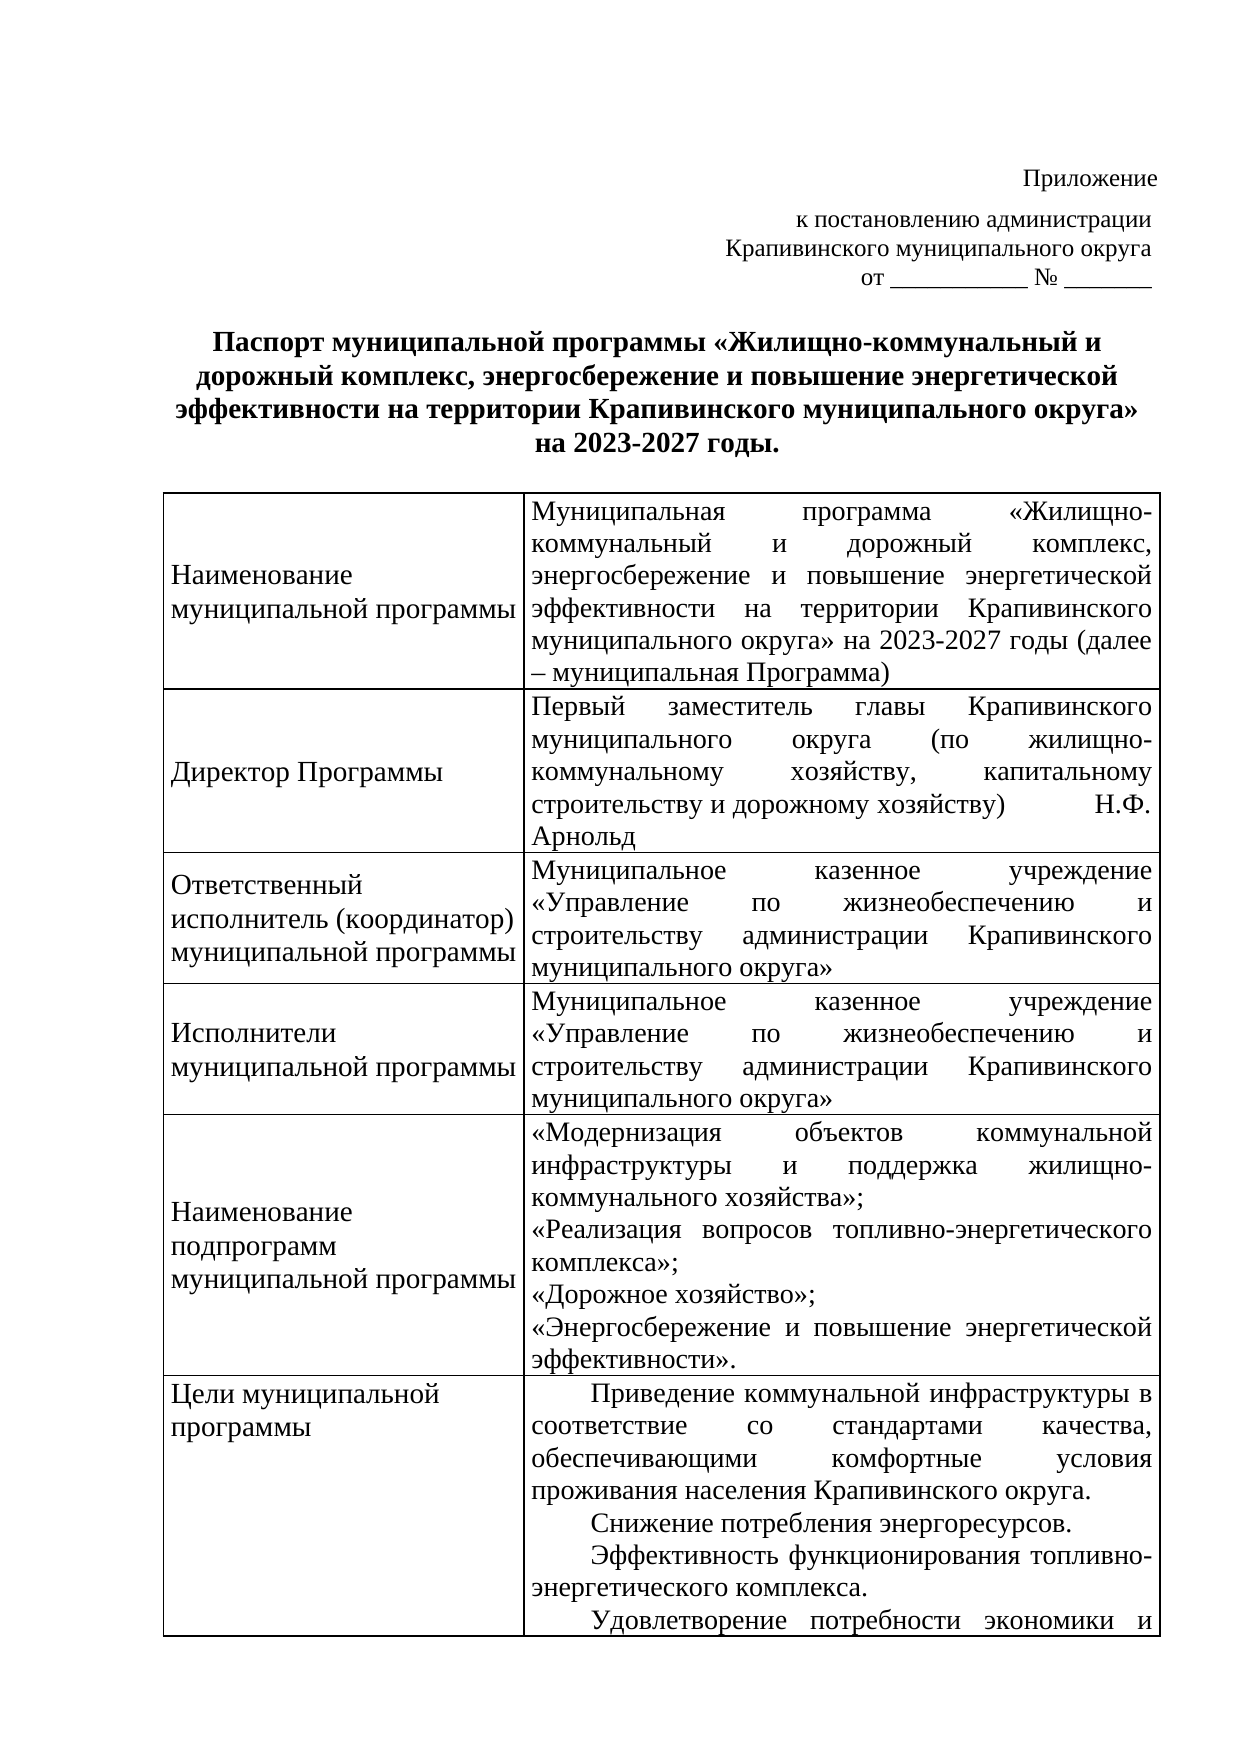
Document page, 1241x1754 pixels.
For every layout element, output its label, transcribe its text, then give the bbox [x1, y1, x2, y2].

table_cell Муниципальное казенное учреждение «Управление по жизнеобеспечению и строительству администрации Крапивинского муниципального округа» [525, 853, 1159, 983]
table_cell Директор Программы [164, 690, 523, 851]
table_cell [525, 1376, 1159, 1635]
text от ___________ № _______ [162, 262, 1152, 291]
table_cell Муниципальное казенное учреждение «Управление по жизнеобеспечению и строительству администрации Крапивинского муниципального округа» [525, 984, 1159, 1114]
table_cell Исполнители муниципальной программы [164, 984, 523, 1114]
text Паспорт муниципальной программы «Жилищно-коммунальный и дорожный комплекс, энергосбережение и повышение энергетической эффективности на территории Крапивинского муниципального округа» на 2023-2027 годы. [162, 324, 1152, 458]
table_cell Ответственный исполнитель (координатор) муниципальной программы [164, 853, 523, 983]
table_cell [164, 1376, 523, 1635]
text Приложение [264, 163, 1158, 192]
text к постановлению администрации [162, 204, 1152, 233]
table_cell Наименование подпрограмм муниципальной программы [164, 1115, 523, 1374]
table_header Наименование муниципальной программы [164, 494, 523, 688]
table_cell Первый заместитель главы Крапивинского муниципального округа (по жилищно-коммунальному хозяйству, капитальному строительству и дорожному хозяйству) Н.Ф. Арнольд [525, 690, 1159, 851]
table_cell «Модернизация объектов коммунальной инфраструктуры и поддержка жилищно-коммунального хозяйства»; «Реализация вопросов топливно-энергетического комплекса»; «Дорожное хозяйство»; «Энергосбережение и повышение энергетической эффективности». [525, 1115, 1159, 1374]
text Крапивинского муниципального округа [162, 233, 1152, 262]
table_header Муниципальная программа «Жилищно-коммунальный и дорожный комплекс, энергосбережение и повышение энергетической эффективности на территории Крапивинского муниципального округа» на 2023-2027 годы (далее – муниципальная Программа) [525, 494, 1159, 688]
